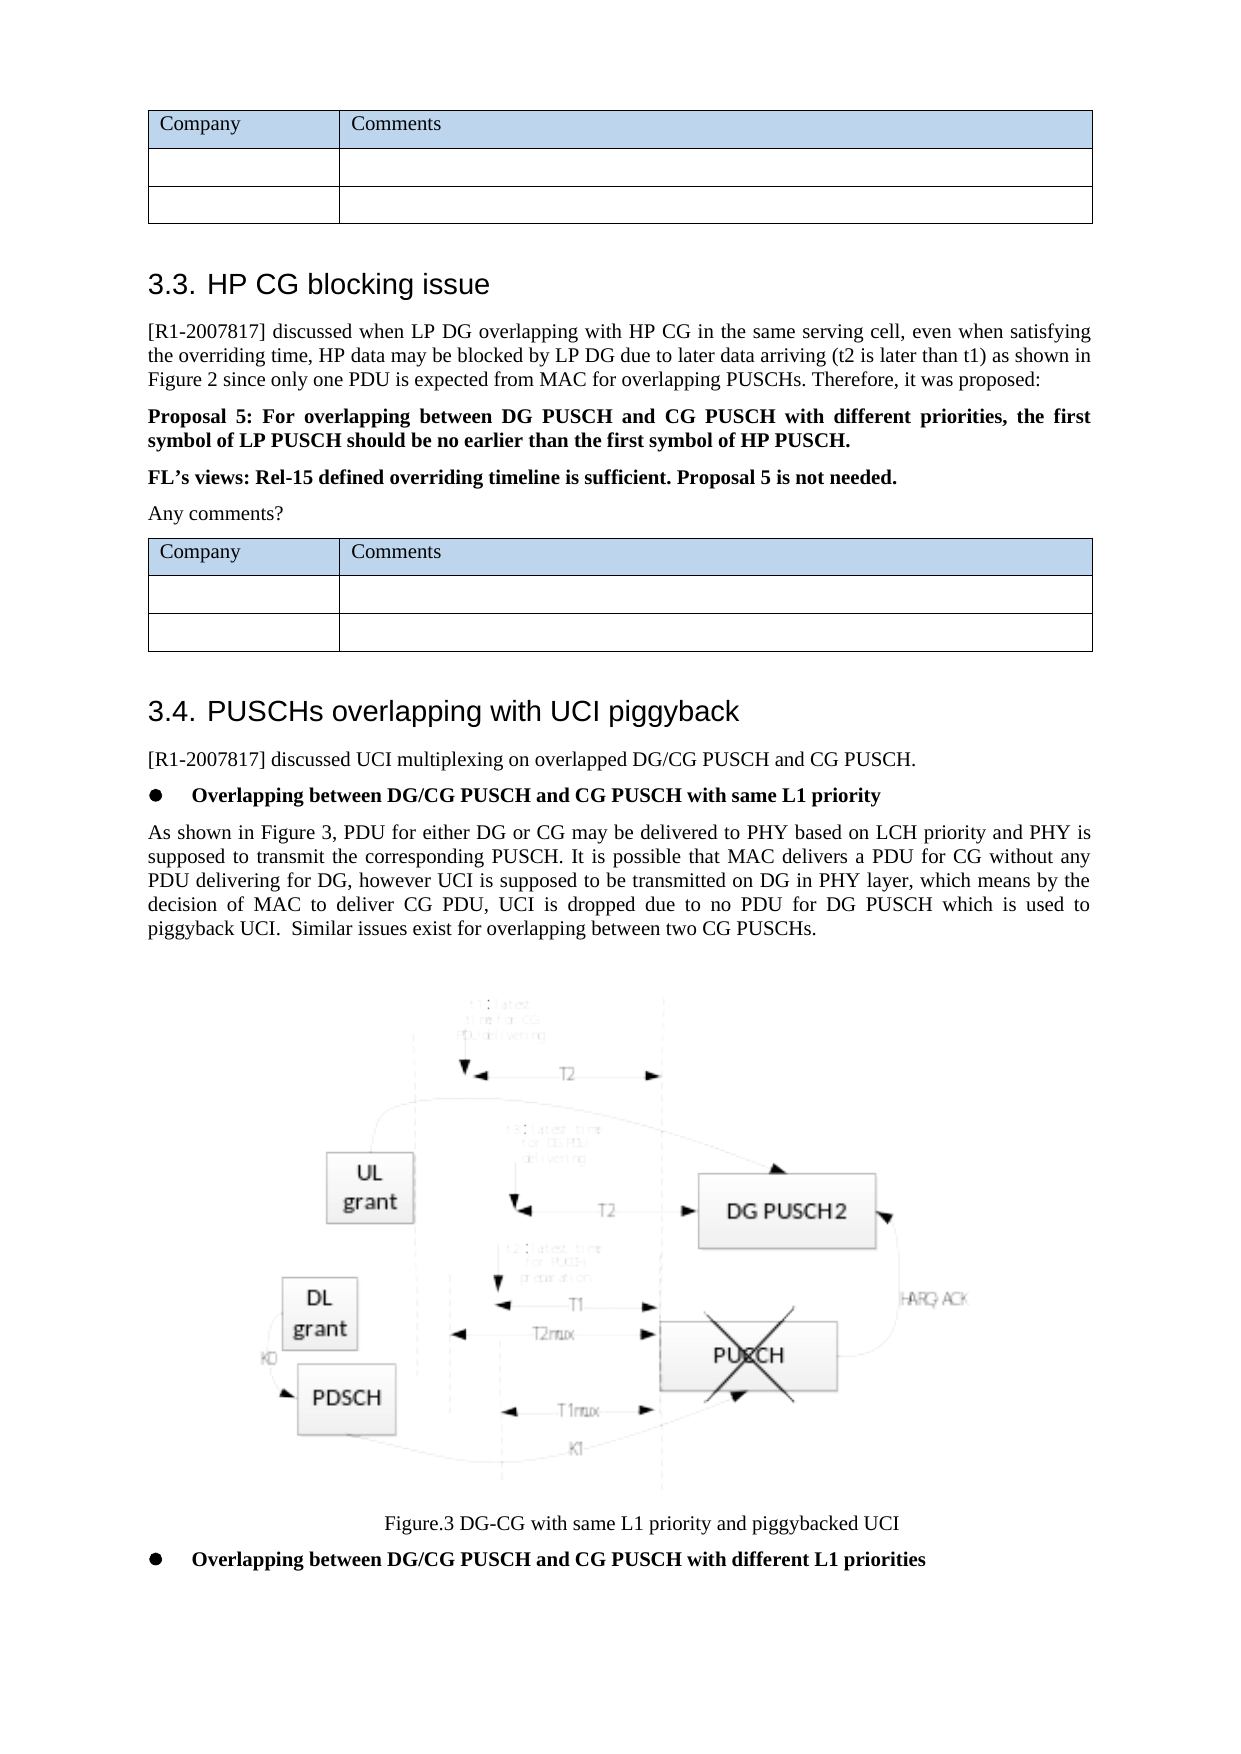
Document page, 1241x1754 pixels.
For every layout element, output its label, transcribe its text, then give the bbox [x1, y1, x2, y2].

text Figure.3 DG-CG with same L1 priority and piggybacked UCI [191, 1510, 1092, 1534]
table_cell [149, 149, 339, 186]
title HP CG blocking issue [148, 267, 1092, 301]
table_cell [340, 187, 1092, 223]
title PUSCHs overlapping with UCI piggyback [148, 694, 1092, 728]
text [R1-2007817] discussed when LP DG overlapping with HP CG in the same serving cell, even when satisfying the overriding time, HP data may be blocked by LP DG due to later data arriving (t2 is later than t1) as shown in Figure 2 since only one PDU is expected from MAC for overlapping PUSCHs. Therefore, it was proposed: [148, 319, 1092, 391]
text Any comments? [148, 501, 1092, 525]
table_cell [149, 187, 339, 223]
table_cell [340, 614, 1092, 651]
text As shown in Figure 3, PDU for either DG or CG may be delivered to PHY based on LCH priority and PHY is supposed to transmit the corresponding PUSCH. It is possible that MAC delivers a PDU for CG without any PDU delivering for DG, however UCI is supposed to be transmitted on DG in PHY layer, which means by the decision of MAC to deliver CG PDU, UCI is dropped due to no PDU for DG PUSCH which is used to piggyback UCI. Similar issues exist for overlapping between two CG PUSCHs. [148, 820, 1092, 940]
table_header Company [149, 111, 339, 148]
table_cell [149, 576, 339, 613]
list Overlapping between DG/CG PUSCH and CG PUSCH with same L1 priority [148, 783, 1092, 807]
table_header Comments [340, 111, 1092, 148]
table_cell [149, 614, 339, 651]
text FL’s views: Rel-15 defined overriding timeline is sufficient. Proposal 5 is not needed. [148, 464, 1092, 489]
text [R1-2007817] discussed UCI multiplexing on overlapped DG/CG PUSCH and CG PUSCH. [148, 747, 1092, 771]
table_cell [340, 149, 1092, 186]
list Overlapping between DG/CG PUSCH and CG PUSCH with different L1 priorities [148, 1547, 1092, 1571]
table_header Company [149, 539, 339, 575]
table_cell [340, 576, 1092, 613]
text Proposal 5: For overlapping between DG PUSCH and CG PUSCH with different priorities, the first symbol of LP PUSCH should be no earlier than the first symbol of HP PUSCH. [148, 404, 1092, 452]
table_header Comments [340, 539, 1092, 575]
